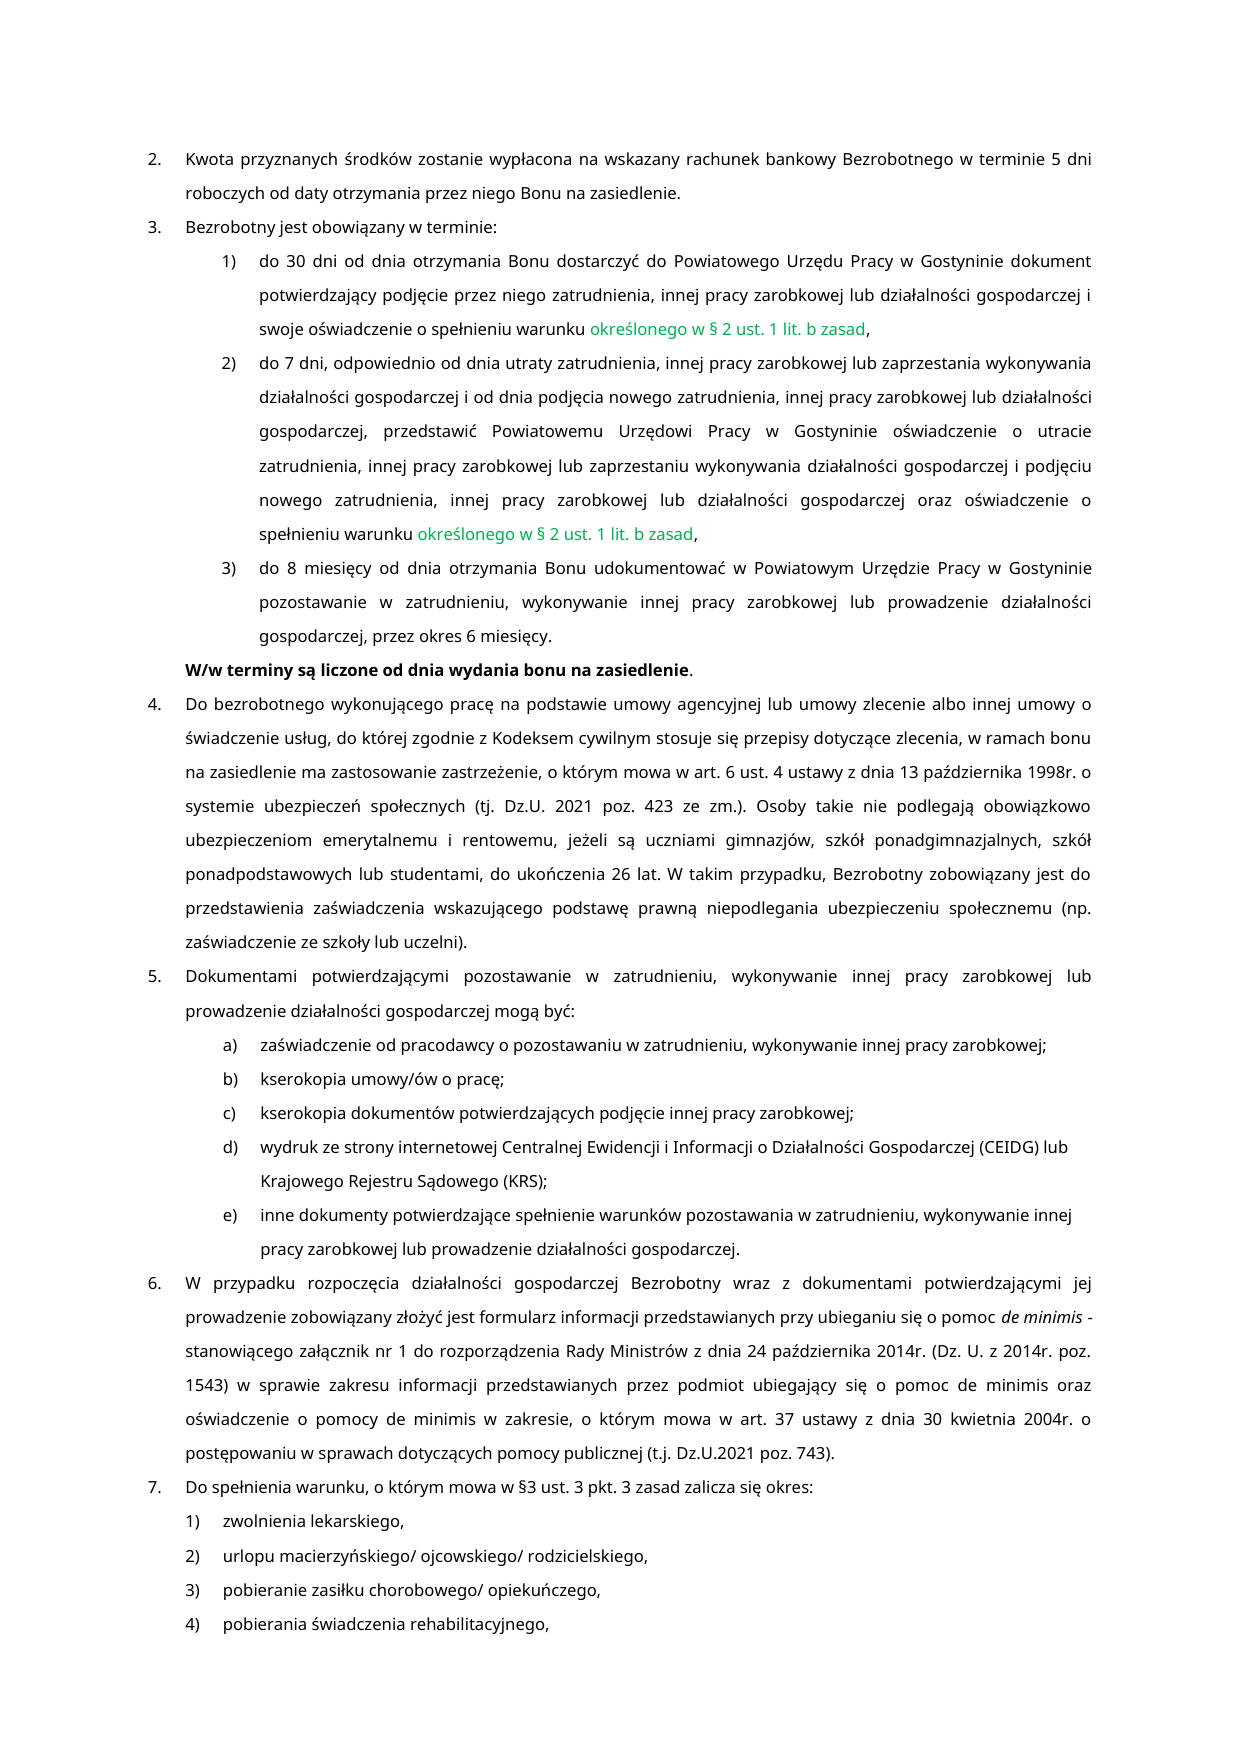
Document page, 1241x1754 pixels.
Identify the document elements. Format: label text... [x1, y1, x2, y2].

list kserokopia umowy/ów o pracę; [223, 1067, 1093, 1090]
list inne dokumenty potwierdzające spełnienie warunków pozostawania w zatrudnieniu, wykonywanie innej pracy zarobkowej lub prowadzenie działalności gospodarczej. [223, 1203, 1093, 1260]
list do 7 dni, odpowiednio od dnia utraty zatrudnienia, innej pracy zarobkowej lub zaprzestania wykonywania działalności gospodarczej i od dnia podjęcia nowego zatrudnienia, innej pracy zarobkowej lub działalności gospodarczej, przedstawić Powiatowemu Urzędowi Pracy w Gostyninie oświadczenie o utracie zatrudnienia, innej pracy zarobkowej lub zaprzestaniu wykonywania działalności gospodarczej i podjęciu nowego zatrudnienia, innej pracy zarobkowej lub działalności gospodarczej oraz oświadczenie o spełnieniu warunku określonego w § 2 ust. 1 lit. b zasad, [221, 352, 1093, 545]
list do 8 miesięcy od dnia otrzymania Bonu udokumentować w Powiatowym Urzędzie Pracy w Gostyninie pozostawanie w zatrudnieniu, wykonywanie innej pracy zarobkowej lub prowadzenie działalności gospodarczej, przez okres 6 miesięcy. [221, 556, 1093, 647]
list Kwota przyznanych środków zostanie wypłacona na wskazany rachunek bankowy Bezrobotnego w terminie 5 dni roboczych od daty otrzymania przez niego Bonu na zasiedlenie. [148, 148, 1093, 204]
list Do bezrobotnego wykonującego pracę na podstawie umowy agencyjnej lub umowy zlecenie albo innej umowy o świadczenie usług, do której zgodnie z Kodeksem cywilnym stosuje się przepisy dotyczące zlecenia, w ramach bonu na zasiedlenie ma zastosowanie zastrzeżenie, o którym mowa w art. 6 ust. 4 ustawy z dnia 13 października 1998r. o systemie ubezpieczeń społecznych (tj. Dz.U. 2021 poz. 423 ze zm.). Osoby takie nie podlegają obowiązkowo ubezpieczeniom emerytalnemu i rentowemu, jeżeli są uczniami gimnazjów, szkół ponadgimnazjalnych, szkół ponadpodstawowych lub studentami, do ukończenia 26 lat. W takim przypadku, Bezrobotny zobowiązany jest do przedstawienia zaświadczenia wskazującego podstawę prawną niepodlegania ubezpieczeniu społecznemu (np. zaświadczenie ze szkoły lub uczelni). [148, 693, 1093, 954]
list Bezrobotny jest obowiązany w terminie: [148, 216, 1093, 238]
list zwolnienia lekarskiego, [185, 1510, 1093, 1533]
list zaświadczenie od pracodawcy o pozostawaniu w zatrudnieniu, wykonywanie innej pracy zarobkowej; [223, 1033, 1093, 1056]
list do 30 dni od dnia otrzymania Bonu dostarczyć do Powiatowego Urzędu Pracy w Gostyninie dokument potwierdzający podjęcie przez niego zatrudnienia, innej pracy zarobkowej lub działalności gospodarczej i swoje oświadczenie o spełnieniu warunku określonego w § 2 ust. 1 lit. b zasad, [221, 250, 1093, 341]
list pobieranie zasiłku chorobowego/ opiekuńczego, [185, 1578, 1093, 1601]
list Dokumentami potwierdzającymi pozostawanie w zatrudnieniu, wykonywanie innej pracy zarobkowej lub prowadzenie działalności gospodarczej mogą być: [148, 965, 1093, 1022]
list W/w terminy są liczone od dnia wydania bonu na zasiedlenie. [185, 658, 1093, 681]
list W przypadku rozpoczęcia działalności gospodarczej Bezrobotny wraz z dokumentami potwierdzającymi jej prowadzenie zobowiązany złożyć jest formularz informacji przedstawianych przy ubieganiu się o pomoc de minimis - stanowiącego załącznik nr 1 do rozporządzenia Rady Ministrów z dnia 24 października 2014r. (Dz. U. z 2014r. poz. 1543) w sprawie zakresu informacji przedstawianych przez podmiot ubiegający się o pomoc de minimis oraz oświadczenie o pomocy de minimis w zakresie, o którym mowa w art. 37 ustawy z dnia 30 kwietnia 2004r. o postępowaniu w sprawach dotyczących pomocy publicznej (t.j. Dz.U.2021 poz. 743). [148, 1272, 1093, 1465]
list kserokopia dokumentów potwierdzających podjęcie innej pracy zarobkowej; [223, 1101, 1093, 1124]
list pobierania świadczenia rehabilitacyjnego, [185, 1612, 1093, 1635]
list wydruk ze strony internetowej Centralnej Ewidencji i Informacji o Działalności Gospodarczej (CEIDG) lub Krajowego Rejestru Sądowego (KRS); [223, 1135, 1093, 1192]
list Do spełnienia warunku, o którym mowa w §3 ust. 3 pkt. 3 zasad zalicza się okres: [148, 1476, 1093, 1499]
list urlopu macierzyńskiego/ ojcowskiego/ rodzicielskiego, [185, 1544, 1093, 1567]
